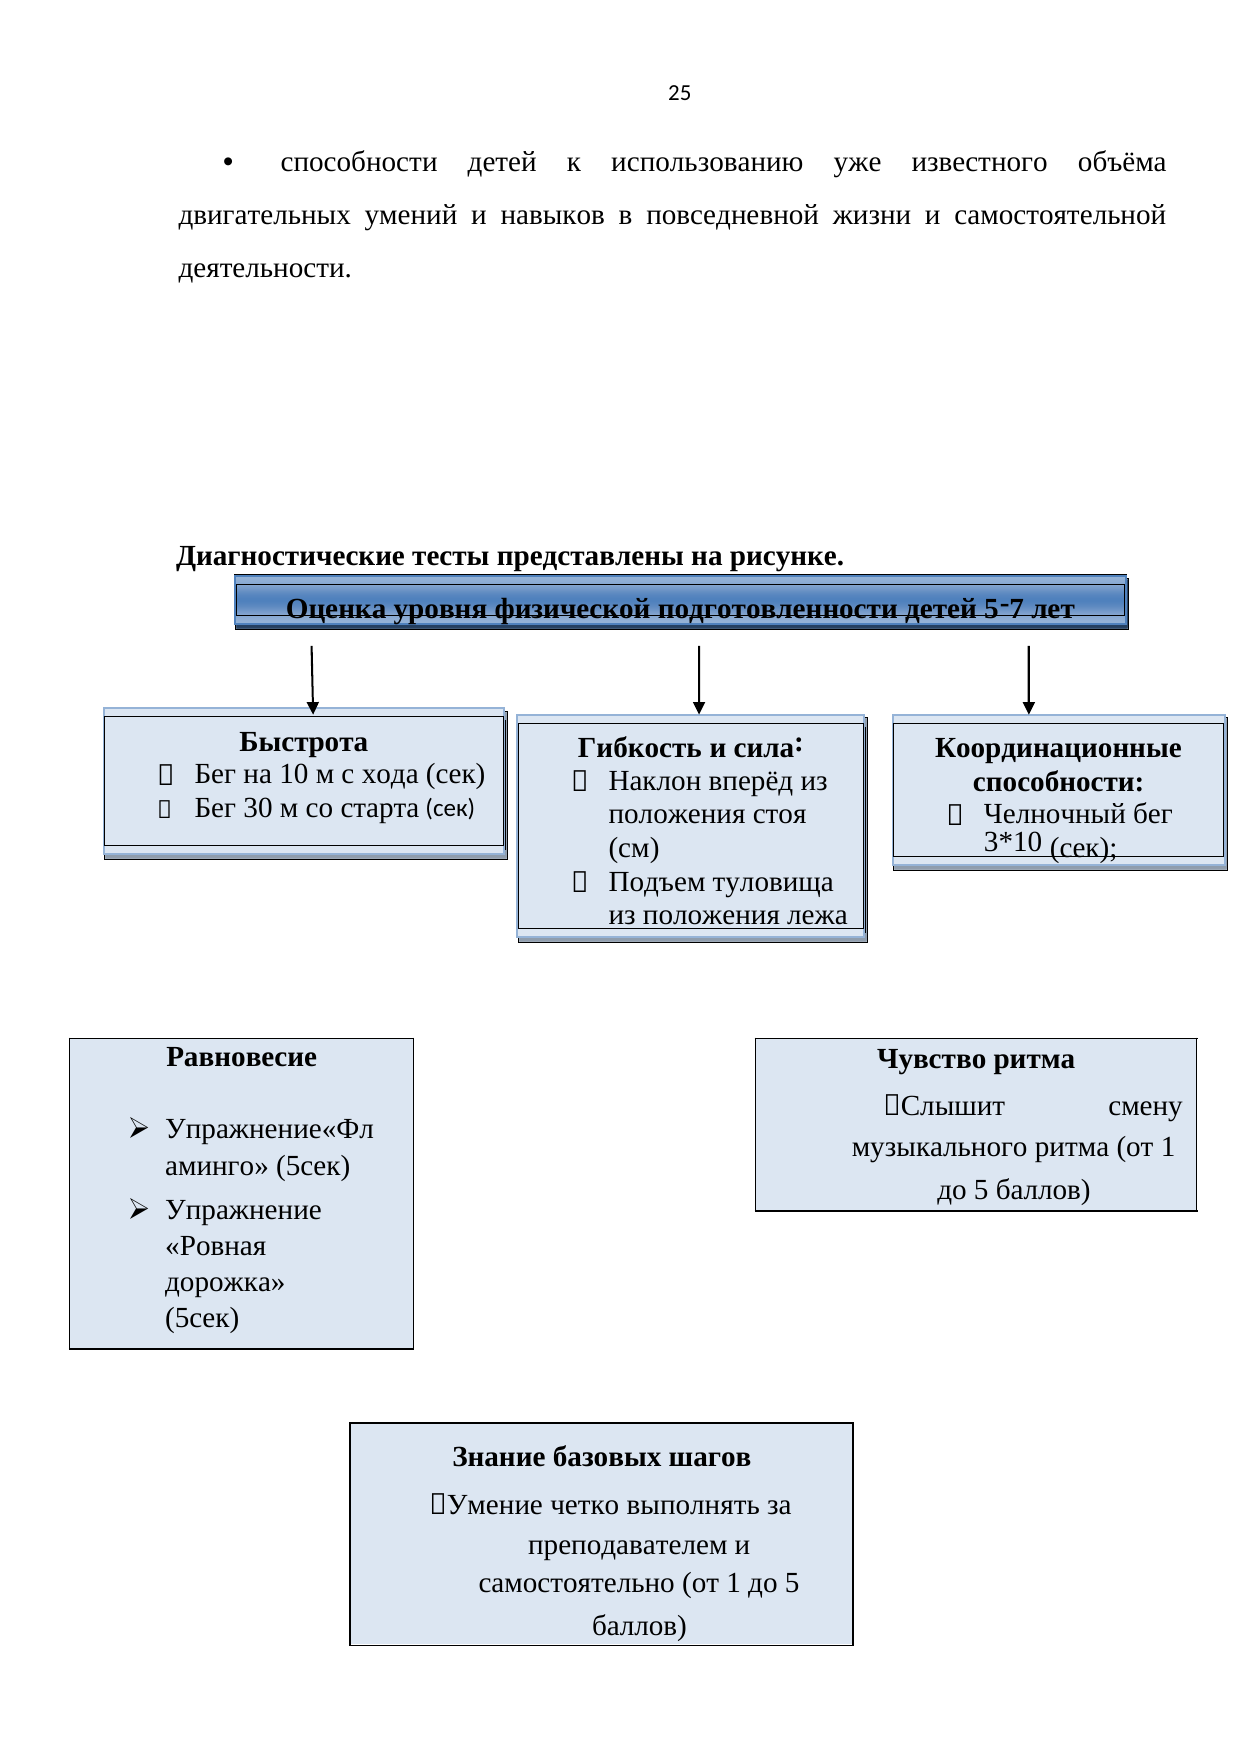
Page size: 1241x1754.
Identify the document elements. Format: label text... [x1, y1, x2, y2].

picture [323, 616, 400, 623]
picture [663, 606, 668, 615]
picture [519, 724, 863, 928]
picture [702, 616, 907, 623]
picture [399, 616, 410, 623]
picture [519, 718, 867, 942]
picture [236, 579, 1128, 629]
picture [414, 616, 502, 623]
picture [414, 606, 419, 615]
table_header [69, 1001, 670, 1350]
picture [894, 724, 1223, 856]
picture [236, 577, 1125, 584]
text Диагностические тесты представлены на рисунке. [176, 538, 1205, 572]
picture [691, 618, 701, 623]
picture [907, 618, 917, 623]
picture [105, 712, 507, 859]
table_header Знание базовых шагов Умение четко выполнять за преподавателем и самостоятельно (от 1 до 5 баллов) [351, 1424, 852, 1644]
picture [918, 616, 1125, 623]
picture [291, 600, 302, 615]
table_header [670, 1001, 1197, 1350]
list способности детей к использованию уже известного объёма двигательных умений и навыков в повседневной жизни и самостоятельной деятельности. [178, 144, 1167, 283]
picture [894, 718, 1227, 870]
picture [105, 717, 503, 845]
picture [506, 616, 691, 623]
picture [236, 616, 322, 623]
picture [237, 585, 1124, 615]
